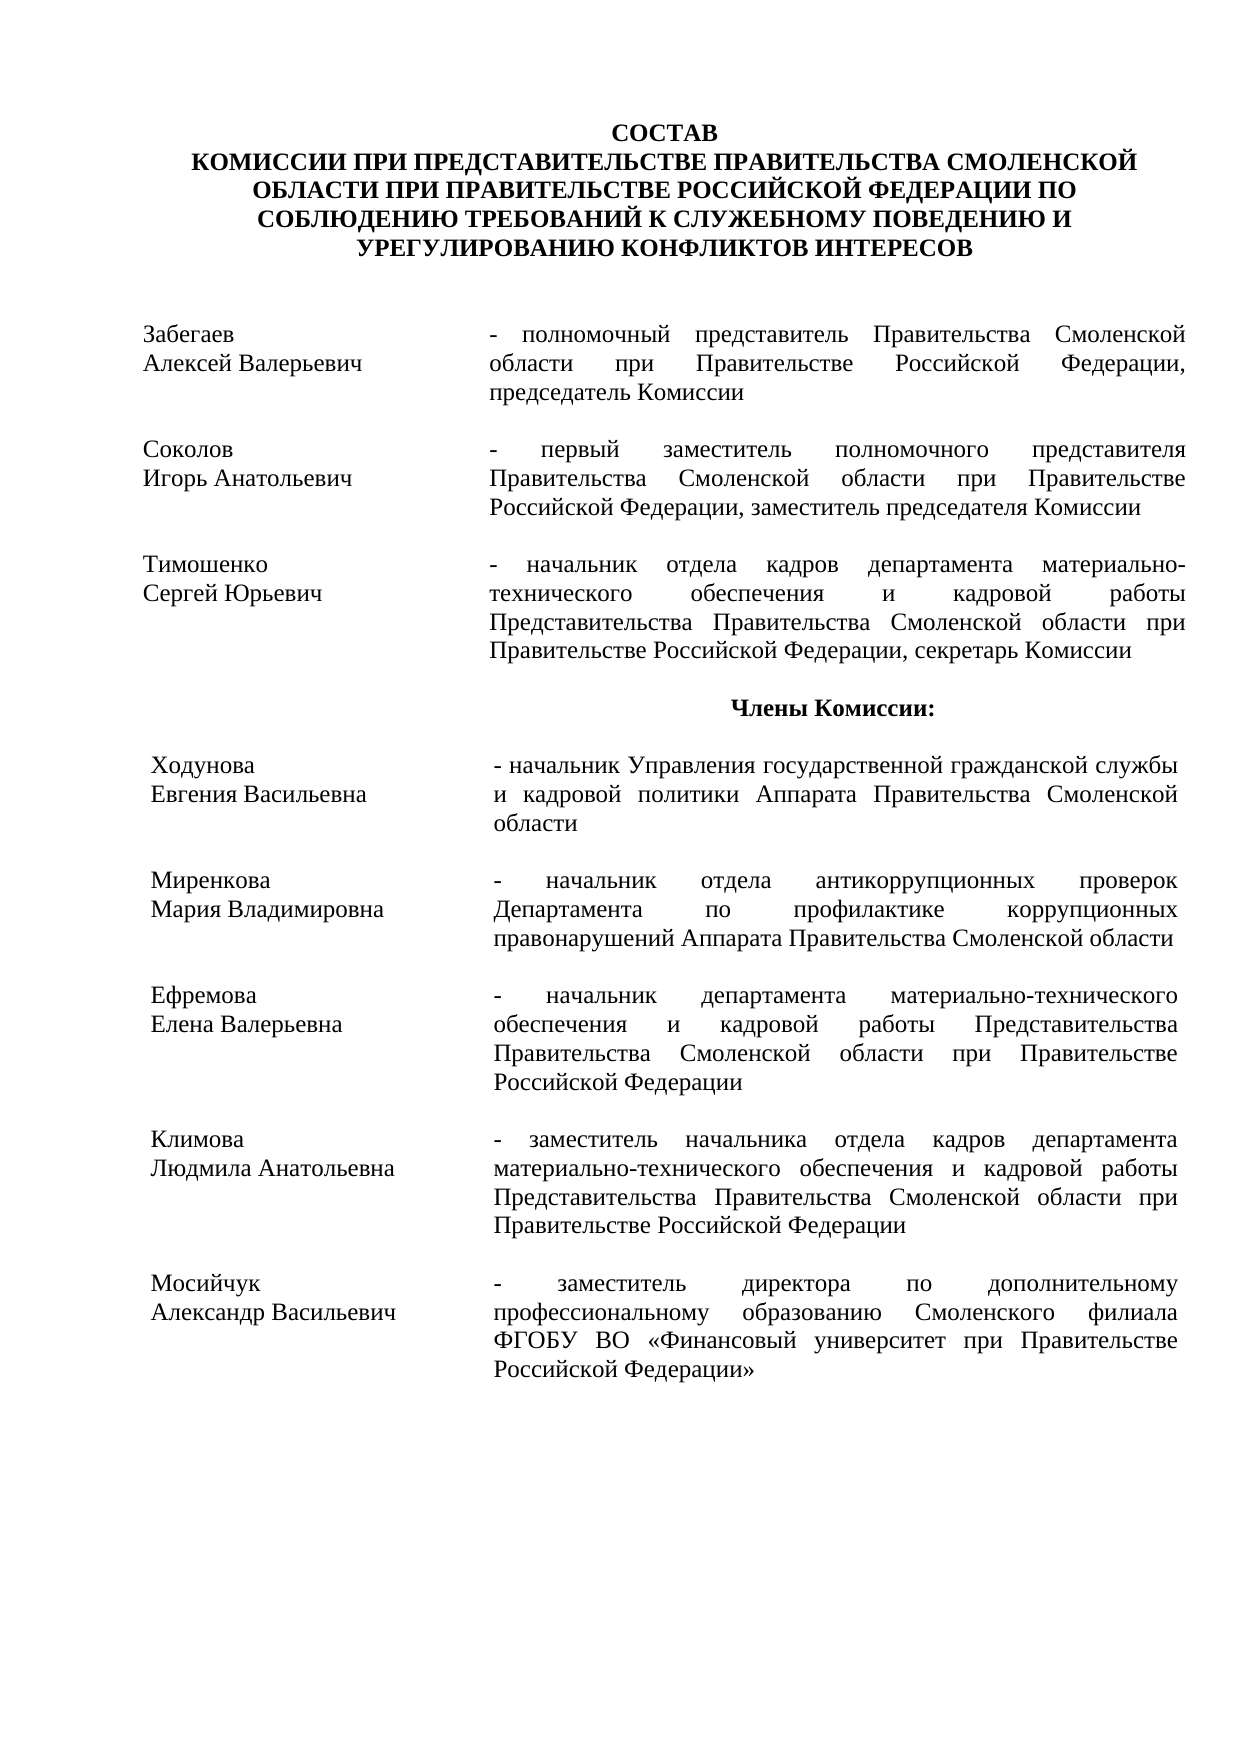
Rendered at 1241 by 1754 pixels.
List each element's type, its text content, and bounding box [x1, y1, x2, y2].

table_cell - заместитель директора по дополнительному профессиональному образованию Смоленского филиала ФГОБУ ВО «Финансовый университет при Правительстве Российской Федерации» [493, 1268, 1178, 1383]
title СОСТАВ [177, 118, 1152, 147]
table_cell - начальник отдела кадров департамента материально-технического обеспечения и кадровой работы Представительства Правительства Смоленской области при Правительстве Российской Федерации, секретарь Комиссии [489, 549, 1186, 693]
table_header - начальник Управления государственной гражданской службы и кадровой политики Аппарата Правительства Смоленской области [493, 751, 1178, 866]
table_cell - заместитель начальника отдела кадров департамента материально-технического обеспечения и кадровой работы Представительства Правительства Смоленской области при Правительстве Российской Федерации [493, 1124, 1178, 1268]
title КОМИССИИ ПРИ ПРЕДСТАВИТЕЛЬСТВЕ ПРАВИТЕЛЬСТВА СМОЛЕНСКОЙ ОБЛАСТИ ПРИ ПРАВИТЕЛЬСТВЕ РОССИЙСКОЙ ФЕДЕРАЦИИ ПО СОБЛЮДЕНИЮ ТРЕБОВАНИЙ К СЛУЖЕБНОМУ ПОВЕДЕНИЮ И УРЕГУЛИРОВАНИЮ КОНФЛИКТОВ ИНТЕРЕСОВ [177, 147, 1152, 262]
table_cell Климова Людмила Анатольевна [150, 1124, 493, 1268]
table_cell Тимошенко Сергей Юрьевич [143, 549, 489, 693]
table_cell Мосийчук Александр Васильевич [150, 1268, 493, 1383]
table_header Ходунова Евгения Васильевна [150, 751, 493, 866]
table_cell - начальник отдела антикоррупционных проверок Департамента по профилактике коррупционных правонарушений Аппарата Правительства Смоленской области - начальник департамента материально-технического обеспечения и кадровой работы Представительства Правительства Смоленской области при Правительстве Российской Федерации [493, 866, 1178, 1124]
table_header Забегаев Алексей Валерьевич Соколов Игорь Анатольевич [143, 319, 489, 549]
text Члены Комиссии: [177, 693, 1152, 722]
table_header - полномочный представитель Правительства Смоленской области при Правительстве Российской Федерации, председатель Комиссии - первый заместитель полномочного представителя Правительства Смоленской области при Правительстве Российской Федерации, заместитель председателя Комиссии [489, 319, 1186, 549]
table_cell Миренкова Мария Владимировна Ефремова Елена Валерьевна [150, 866, 493, 1124]
